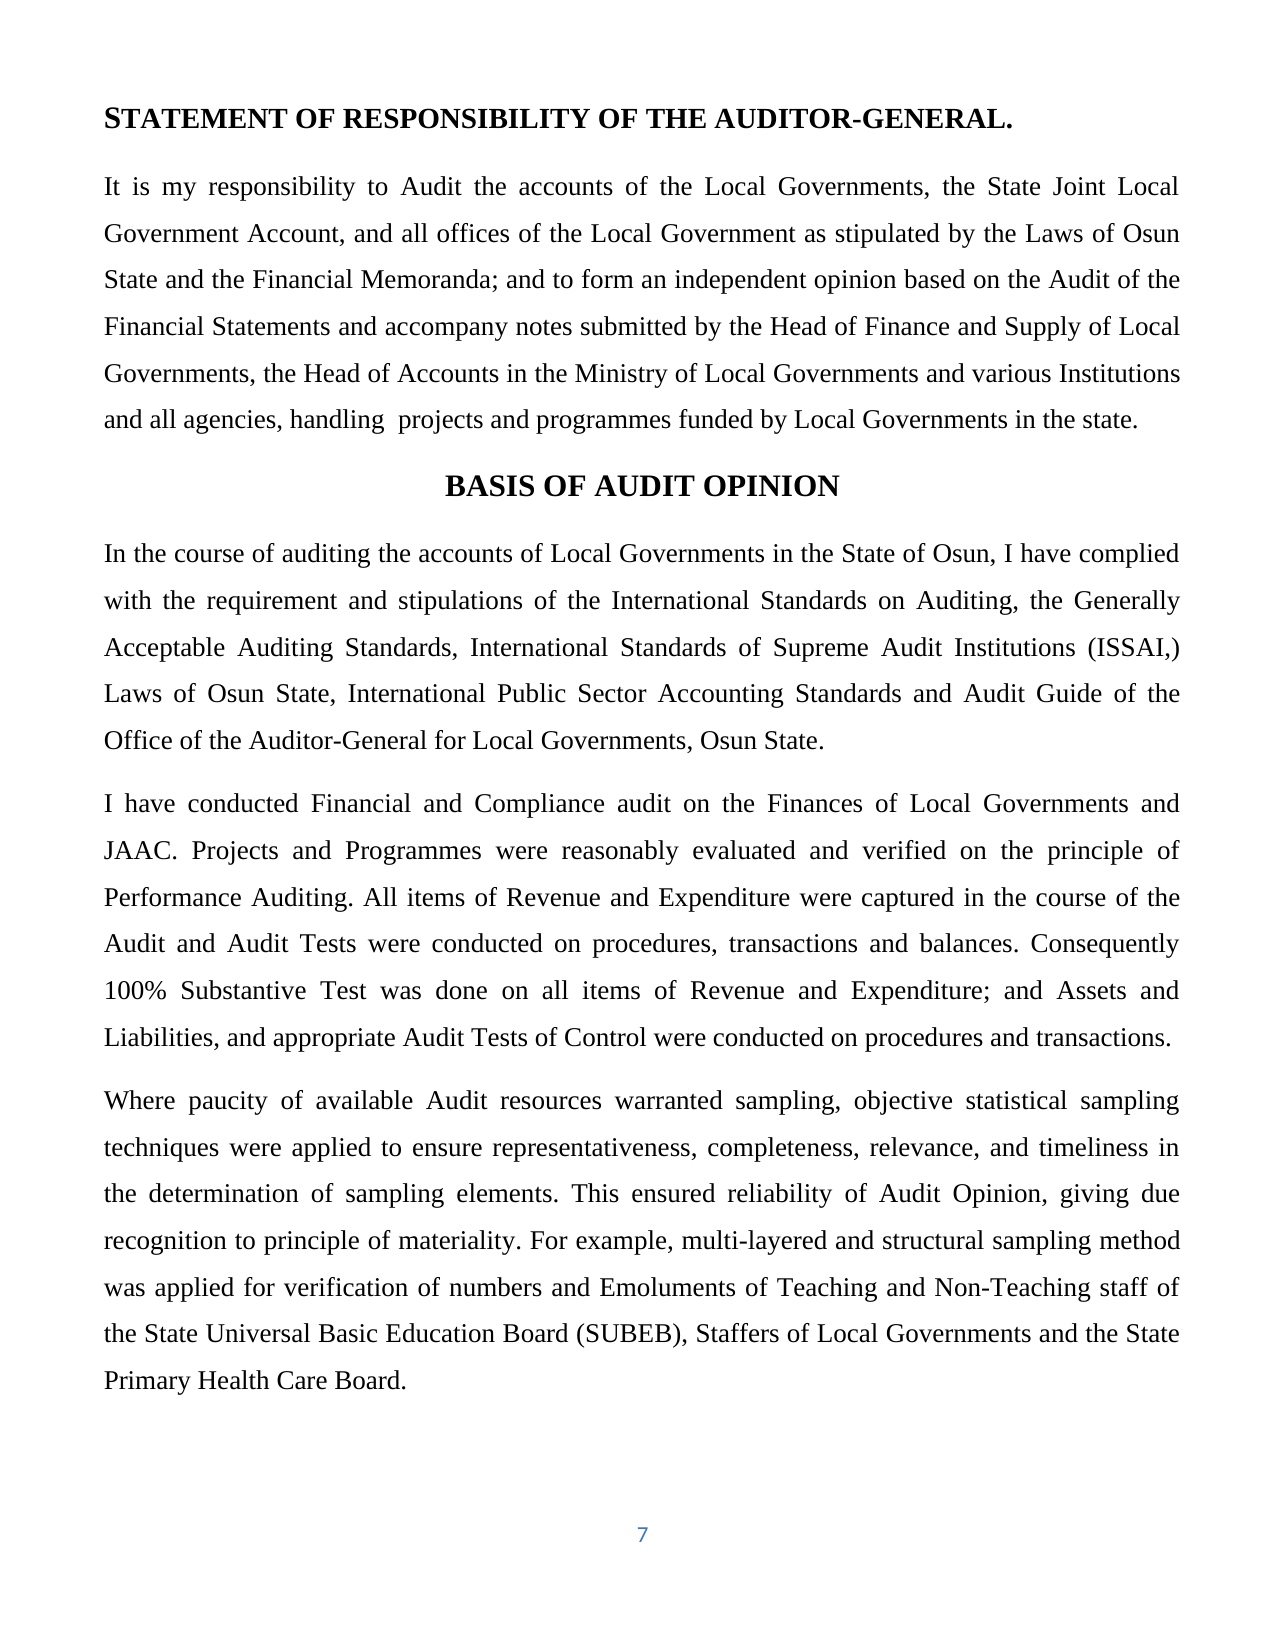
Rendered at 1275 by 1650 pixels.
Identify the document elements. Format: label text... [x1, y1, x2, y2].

text Where paucity of available Audit resources warranted sampling, objective statistical sampling techniques were applied to ensure representativeness, completeness, relevance, and timeliness in the determination of sampling elements. This ensured reliability of Audit Opinion, giving due recognition to principle of materiality. For example, multi-layered and structural sampling method was applied for verification of numbers and Emoluments of Teaching and Non-Teaching staff of the State Universal Basic Education Board (SUBEB), Staffers of Local Governments and the State Primary Health Care Board. [103, 1084, 1181, 1395]
text BASIS OF AUDIT OPINION [103, 467, 1181, 503]
text I have conducted Financial and Compliance audit on the Finances of Local Governments and JAAC. Projects and Programmes were reasonably evaluated and verified on the principle of Performance Auditing. All items of Revenue and Expenditure were captured in the course of the Audit and Audit Tests were conducted on procedures, transactions and balances. Consequently 100% Substantive Test was done on all items of Revenue and Expenditure; and Assets and Liabilities, and appropriate Audit Tests of Control were conducted on procedures and transactions. [103, 787, 1181, 1052]
text It is my responsibility to Audit the accounts of the Local Governments, the State Joint Local Government Account, and all offices of the Local Government as stipulated by the Laws of Osun State and the Financial Memoranda; and to form an independent opinion based on the Audit of the Financial Statements and accompany notes submitted by the Head of Finance and Supply of Local Governments, the Head of Accounts in the Ministry of Local Governments and various Institutions and all agencies, handling projects and programmes funded by Local Governments in the state. [103, 170, 1181, 434]
text STATEMENT OF RESPONSIBILITY OF THE AUDITOR-GENERAL. [103, 99, 1181, 136]
text In the course of auditing the accounts of Local Governments in the State of Osun, I have complied with the requirement and stipulations of the International Standards on Auditing, the Generally Acceptable Auditing Standards, International Standards of Supreme Audit Institutions (ISSAI,) Laws of Osun State, International Public Sector Accounting Standards and Audit Guide of the Office of the Auditor-General for Local Governments, Osun State. [103, 537, 1181, 755]
